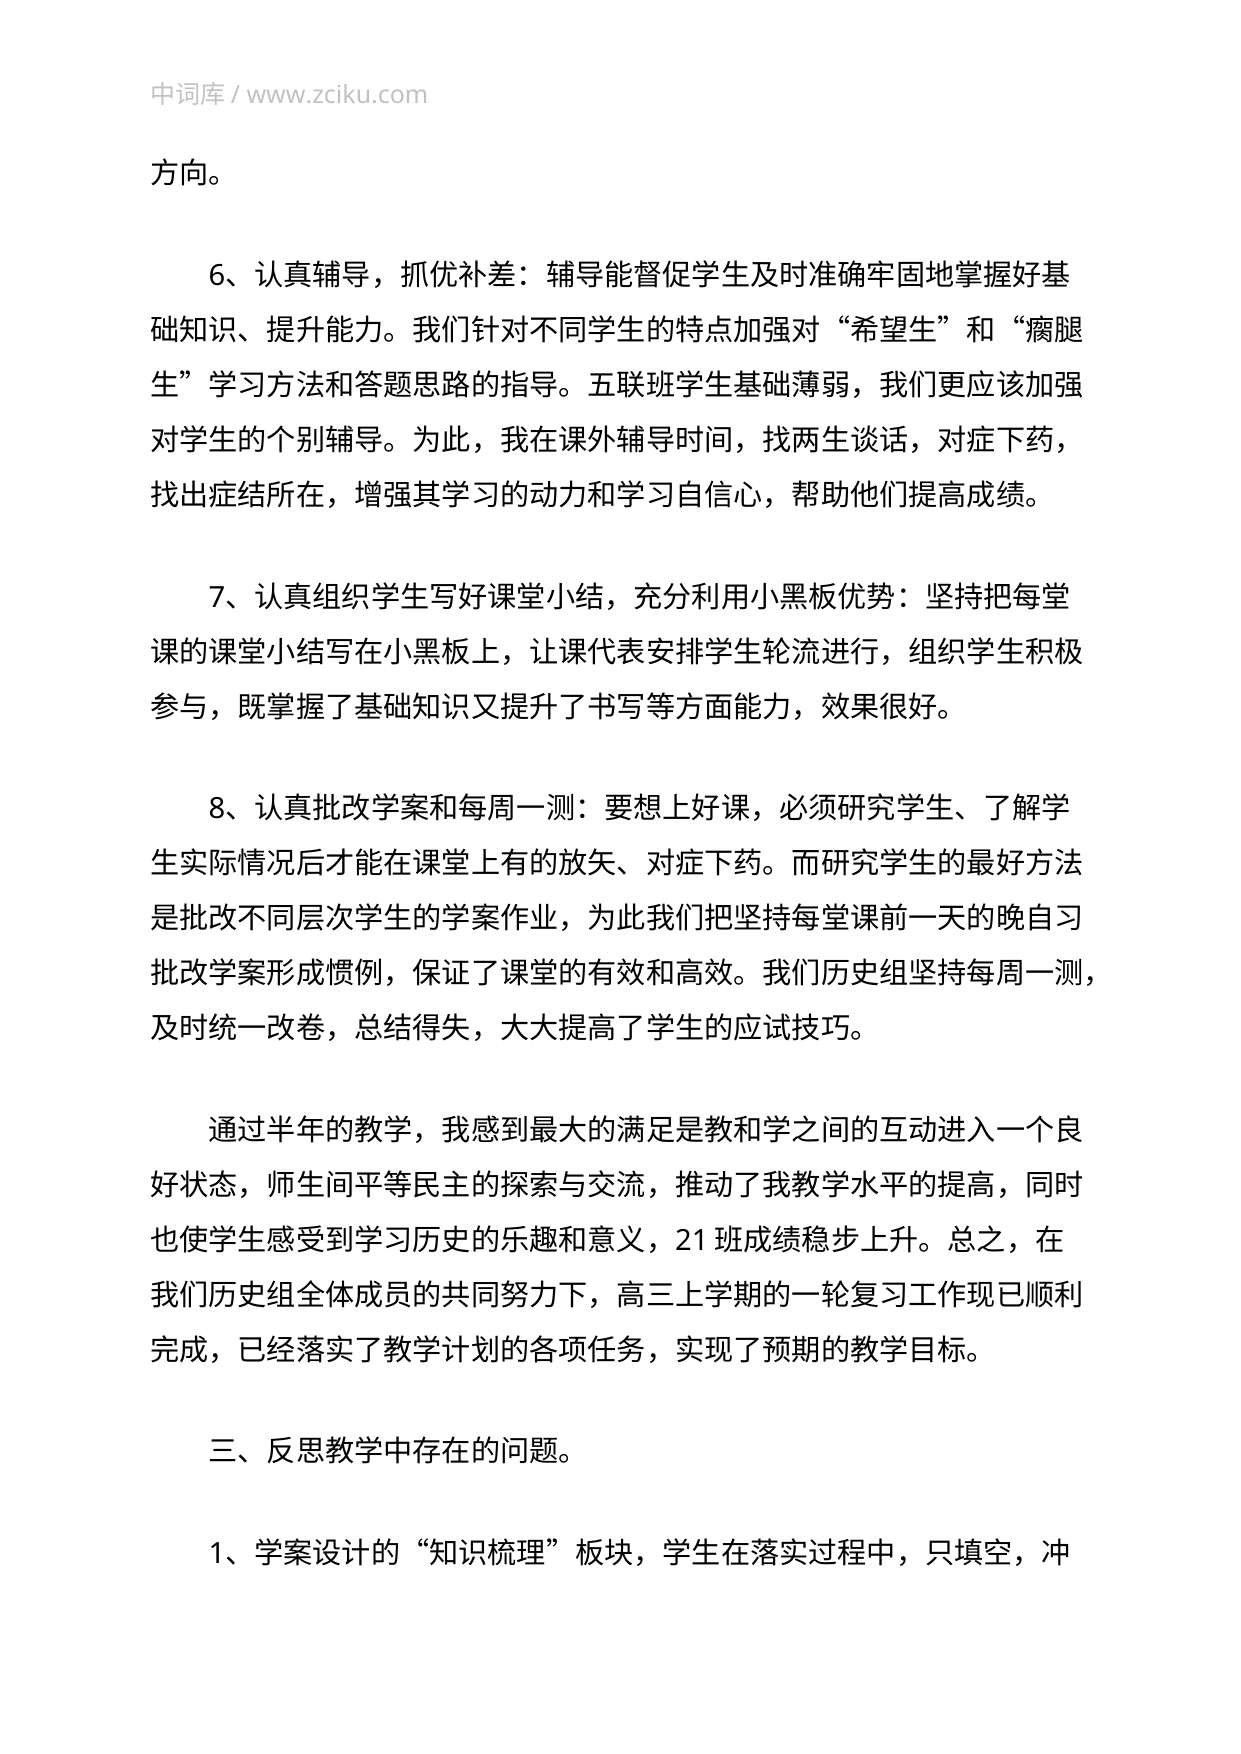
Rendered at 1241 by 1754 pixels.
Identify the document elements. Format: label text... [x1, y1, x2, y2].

text 三、反思教学中存在的问题。 [150, 1428, 1090, 1470]
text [150, 150, 1090, 192]
text 7、认真组织学生写好课堂小结，充分利用小黑板优势：坚持把每堂课的课堂小结写在小黑板上，让课代表安排学生轮流进行，组织学生积极参与，既掌握了基础知识又提升了书写等方面能力，效果很好。 [150, 573, 1090, 725]
text 6、认真辅导，抓优补差：辅导能督促学生及时准确牢固地掌握好基础知识、提升能力。我们针对不同学生的特点加强对“希望生”和“瘸腿生”学习方法和答题思路的指导。五联班学生基础薄弱，我们更应该加强对学生的个别辅导。为此，我在课外辅导时间，找两生谈话，对症下药，找出症结所在，增强其学习的动力和学习自信心，帮助他们提高成绩。 [150, 252, 1090, 514]
text 通过半年的教学，我感到最大的满足是教和学之间的互动进入一个良好状态，师生间平等民主的探索与交流，推动了我教学水平的提高，同时也使学生感受到学习历史的乐趣和意义，21班成绩稳步上升。总之，在我们历史组全体成员的共同努力下，高三上学期的一轮复习工作现已顺利完成，已经落实了教学计划的各项任务，实现了预期的教学目标。 [150, 1106, 1090, 1368]
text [150, 1529, 1090, 1572]
text 8、认真批改学案和每周一测：要想上好课，必须研究学生、了解学生实际情况后才能在课堂上有的放矢、对症下药。而研究学生的最好方法是批改不同层次学生的学案作业，为此我们把坚持每堂课前一天的晚自习批改学案形成惯例，保证了课堂的有效和高效。我们历史组坚持每周一测，及时统一改卷，总结得失，大大提高了学生的应试技巧。 [150, 785, 1090, 1047]
